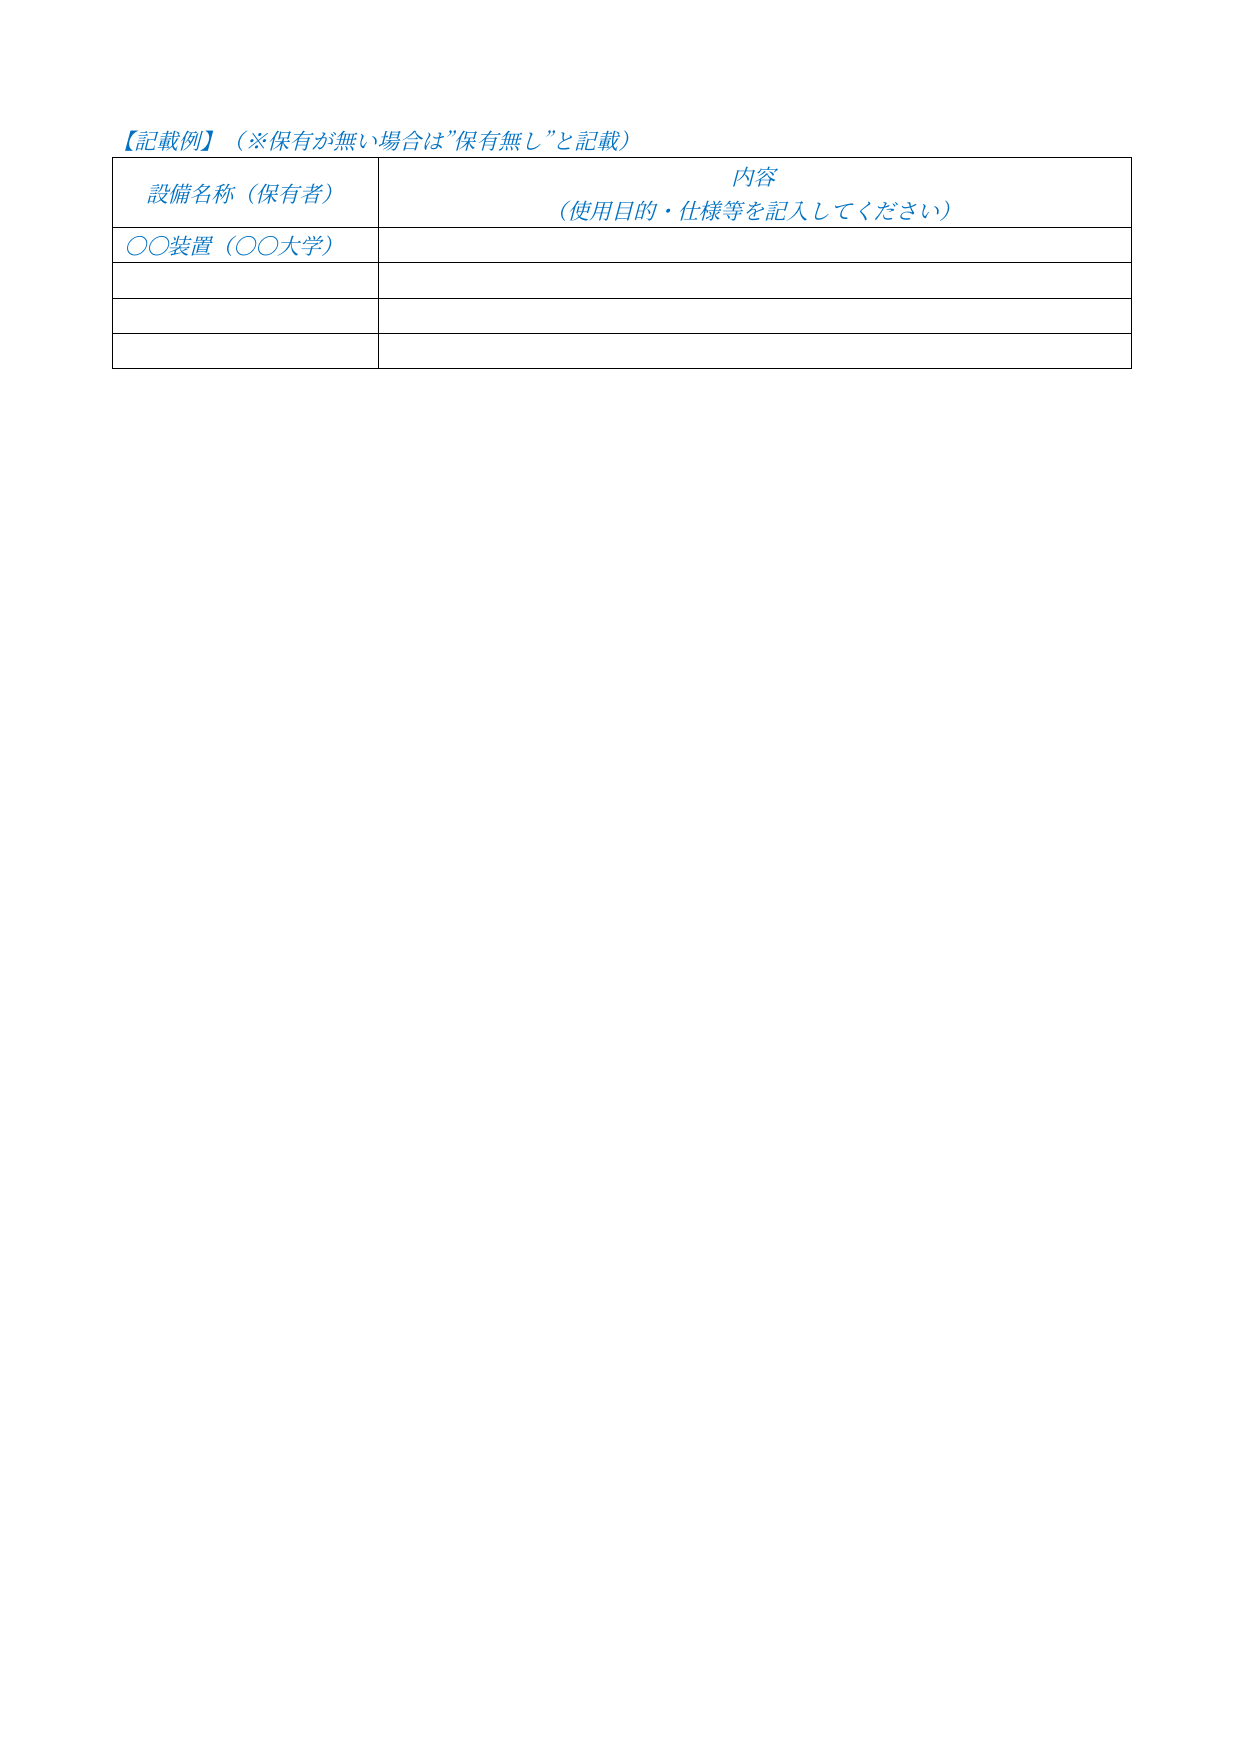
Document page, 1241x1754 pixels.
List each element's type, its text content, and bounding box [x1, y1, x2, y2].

table_header 内容 （使用目的・仕様等を記入してください） [379, 158, 1131, 227]
table_cell [113, 299, 378, 333]
table_cell [379, 299, 1131, 333]
table_cell [379, 228, 1131, 262]
table_header 設備名称（保有者） [113, 158, 378, 227]
table_cell [379, 334, 1131, 368]
table_cell [379, 263, 1131, 297]
table_cell [113, 334, 378, 368]
table_cell 〇〇装置（〇〇大学） [113, 228, 378, 262]
table_cell [113, 263, 378, 297]
text 【記載例】（※保有が無い場合は”保有無し”と記載） [112, 123, 1128, 157]
